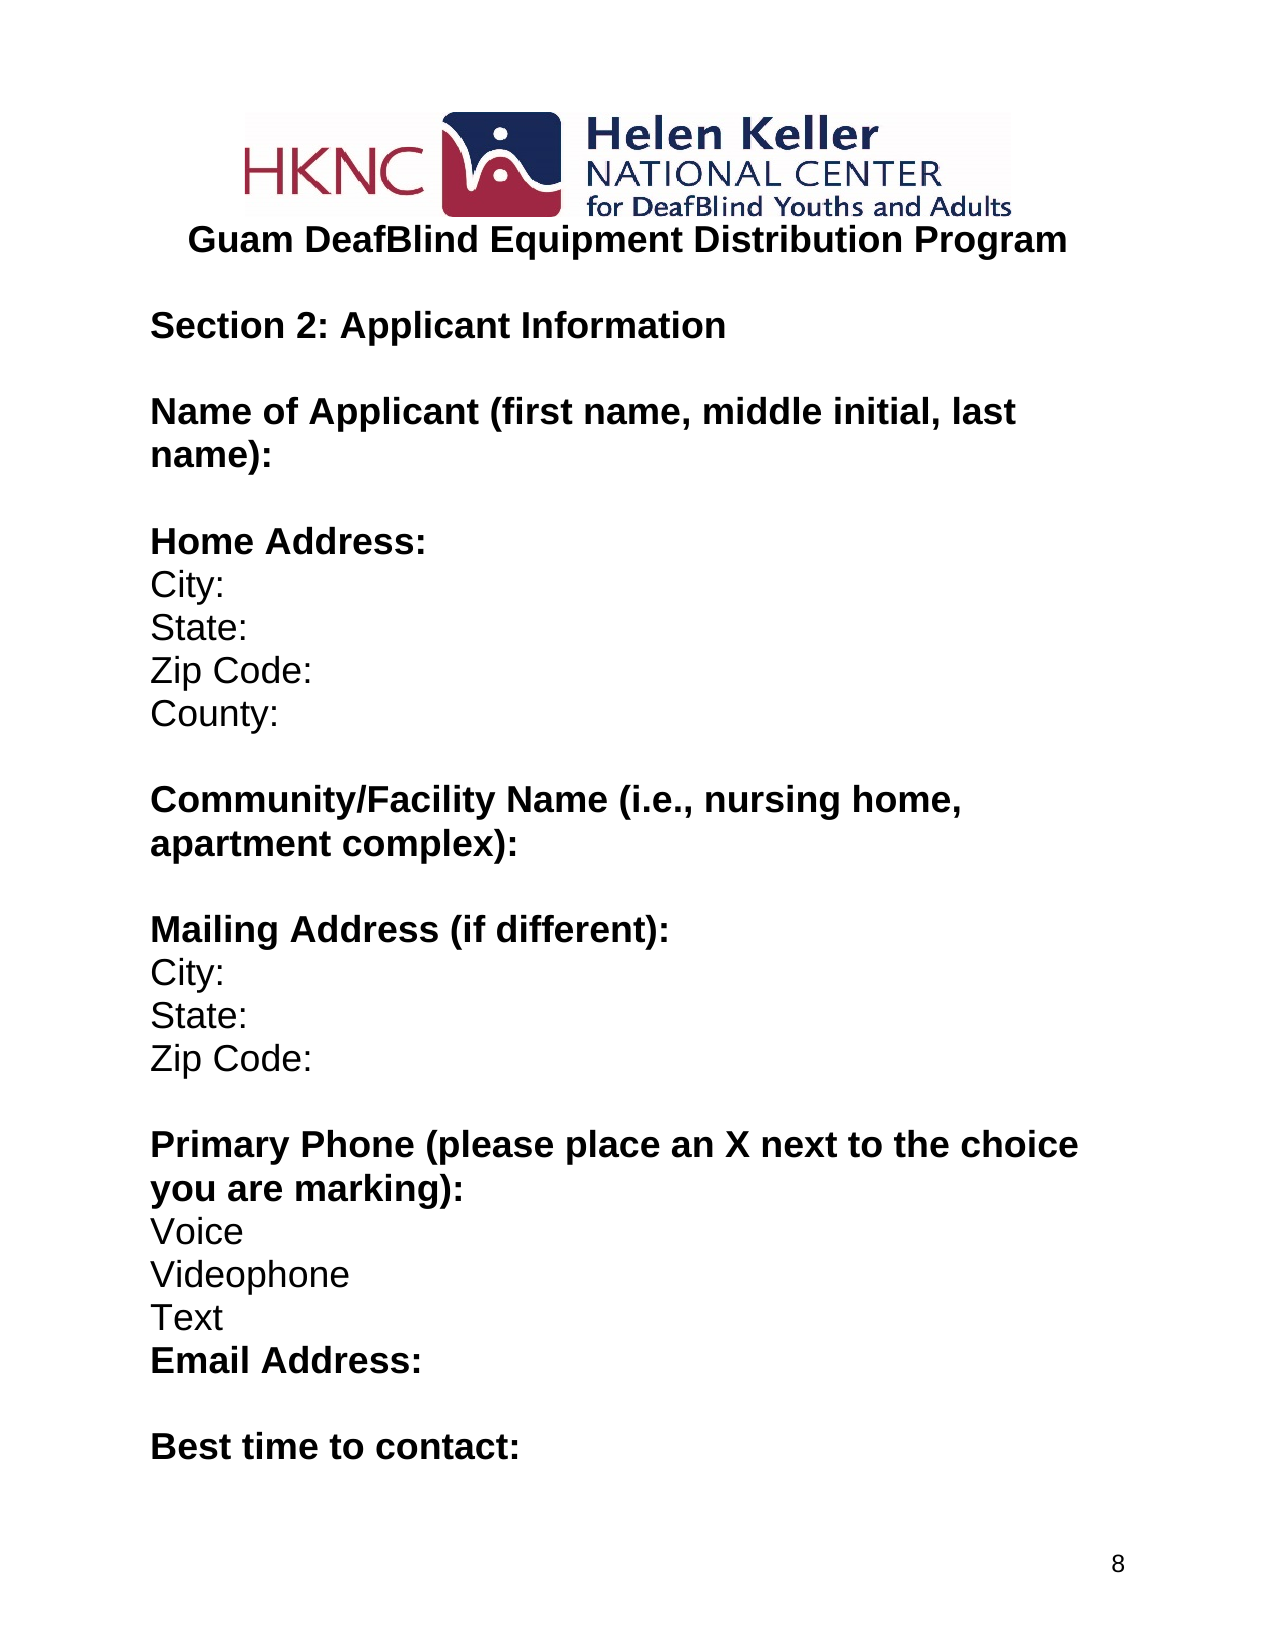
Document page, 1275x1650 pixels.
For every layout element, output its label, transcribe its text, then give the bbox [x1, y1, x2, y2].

text City: [150, 562, 1125, 605]
text Primary Phone (please place an X next to the choice you are marking): [150, 1123, 1125, 1209]
text Home Address: [150, 519, 1125, 562]
text Email Address: [150, 1338, 1125, 1381]
text Community/Facility Name (i.e., nursing home, apartment complex): [150, 778, 1125, 864]
text State: [150, 605, 1125, 648]
text Name of Applicant (first name, middle initial, last name): [150, 389, 1125, 476]
text Text [150, 1295, 1125, 1338]
text Best time to contact: [150, 1424, 1125, 1468]
picture [244, 112, 1012, 217]
text Videophone [150, 1252, 1125, 1295]
text Guam DeafBlind Equipment Distribution Program [131, 217, 1125, 260]
text Voice [150, 1209, 1125, 1252]
text Zip Code: [150, 648, 1125, 691]
text Zip Code: [150, 1036, 1125, 1079]
text City: [150, 950, 1125, 993]
subtitle Section 2: Applicant Information [150, 303, 1125, 346]
text County: [150, 691, 1125, 734]
text State: [150, 993, 1125, 1036]
text Mailing Address (if different): [150, 907, 1125, 950]
